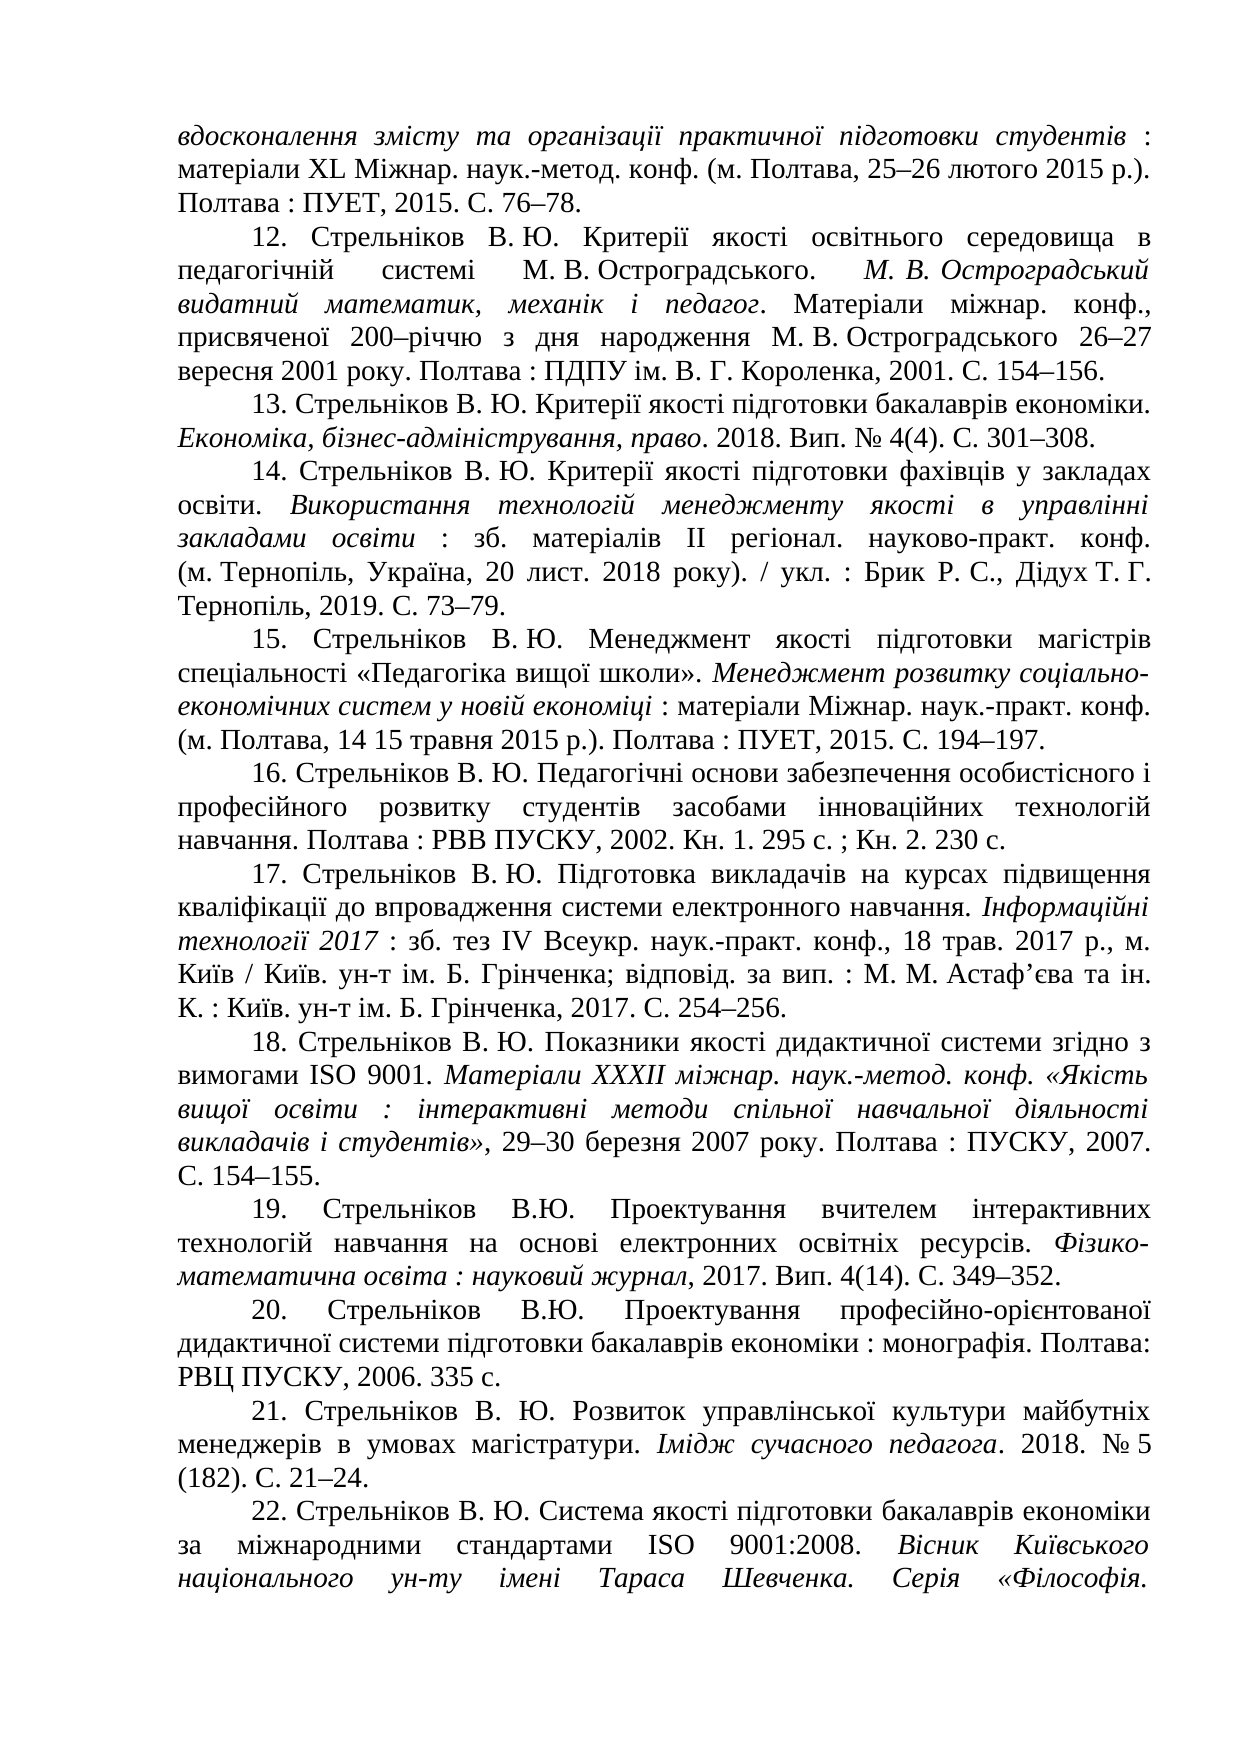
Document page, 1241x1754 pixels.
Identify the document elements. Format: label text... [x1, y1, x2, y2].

text 19. Стрельніков В.Ю. Проектування вчителем інтерактивних технологій навчання на основі електронних освітніх ресурсів. Фізико-математична освіта : науковий журнал, 2017. Вип. 4(14). С. 349–352. [177, 1191, 1152, 1292]
text 12. Стрельніков В. Ю. Критерії якості освітнього середовища в педагогічній системі М. В. Остроградського. М. В. Остроградський видатний математик, механік і педагог. Матеріали міжнар. конф., присвяченої 200–річчю з дня народження М. В. Остроградського 26–27 вересня 2001 року. Полтава : ПДПУ ім. В. Г. Короленка, 2001. C. 154–156. [177, 219, 1152, 386]
text 17. Стрельніков В. Ю. Підготовка викладачів на курсах підвищення кваліфікації до впровадження системи електронного навчання. Інформаційні технології 2017 : зб. тез ІV Всеукр. наук.-практ. конф., 18 трав. 2017 р., м. Київ / Київ. ун-т ім. Б. Грінченка; відповід. за вип. : М. М. Астаф’єва та ін. К. : Київ. ун-т ім. Б. Грінченка, 2017. С. 254–256. [177, 856, 1152, 1024]
text 21. Стрельніков В. Ю. Розвиток управлінської культури майбутніх менеджерів в умовах магістратури. Імідж сучасного педагога. 2018. № 5 (182). C. 21–24. [177, 1393, 1152, 1493]
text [177, 1493, 1152, 1594]
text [177, 118, 1152, 219]
text 13. Стрельніков В. Ю. Критерії якості підготовки бакалаврів економіки. Економіка, бізнес-адміністрування, право. 2018. Вип. № 4(4). С. 301–308. [177, 386, 1152, 453]
text 14. Стрельніков В. Ю. Критерії якості підготовки фахівців у закладах освіти. Використання технологій менеджменту якості в управлінні закладами освіти : зб. матеріалів ІІ регіонал. науково-практ. конф. (м. Тернопіль, Україна, 20 лист. 2018 року). / укл. : Брик Р. С., Дідух Т. Г. Тернопіль, 2019. С. 73–79. [177, 453, 1152, 621]
text 16. Стрельніков В. Ю. Педагогічні основи забезпечення особистісного і професійного розвитку студентів засобами інноваційних технологій навчання. Полтава : РВВ ПУСКУ, 2002. Кн. 1. 295 с. ; Кн. 2. 230 с. [177, 755, 1152, 856]
text 18. Стрельніков В. Ю. Показники якості дидактичної системи згідно з вимогами ISO 9001. Матеріали ХХХІІ міжнар. наук.-метод. конф. «Якість вищої освіти : інтерактивні методи спільної навчальної діяльності викладачів і студентів», 29–30 березня 2007 року. Полтава : ПУСКУ, 2007. С. 154–155. [177, 1024, 1152, 1191]
text 15. Стрельніков В. Ю. Менеджмент якості підготовки магістрів спеціальності «Педагогіка вищої школи». Менеджмент розвитку соціально-економічних систем у новій економіці : матеріали Міжнар. наук.-практ. конф. (м. Полтава, 14 15 травня 2015 р.). Полтава : ПУЕТ, 2015. С. 194–197. [177, 621, 1152, 755]
text 20. Стрельніков В.Ю. Проектування професійно-орієнтованої дидактичної системи підготовки бакалаврів економіки : монографія. Полтава: РВЦ ПУСКУ, 2006. 335 с. [177, 1292, 1152, 1393]
